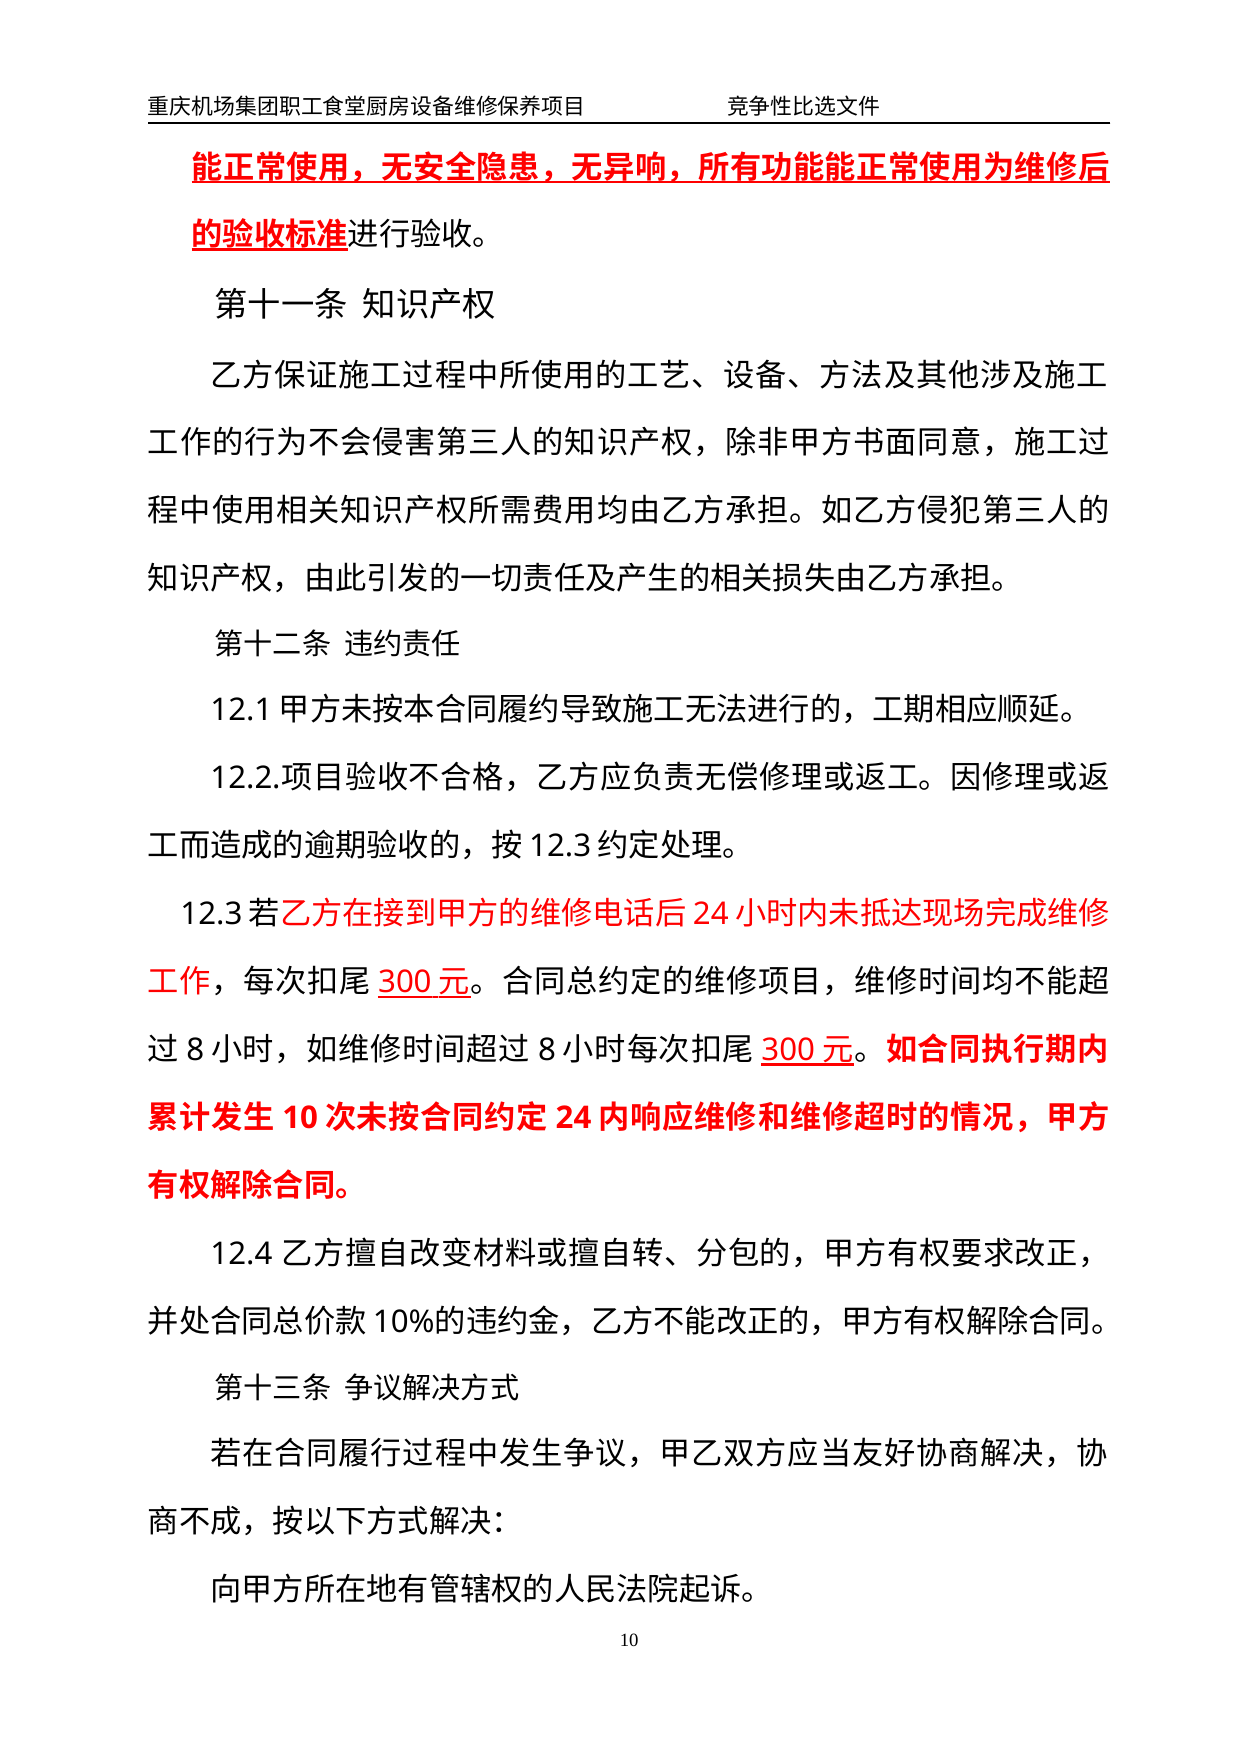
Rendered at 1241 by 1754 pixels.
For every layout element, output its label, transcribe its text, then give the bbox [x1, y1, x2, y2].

text 乙方保证施工过程中所使用的工艺、设备、方法及其他涉及施工工作的行为不会侵害第三人的知识产权，除非甲方书面同意，施工过程中使用相关知识产权所需费用均由乙方承担。如乙方侵犯第三人的知识产权，由此引发的一切责任及产生的相关损失由乙方承担。 [148, 350, 1110, 598]
subtitle 第十一条 知识产权 [148, 277, 1110, 326]
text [191, 142, 1110, 181]
text 12.1甲方未按本合同履约导致施工无法进行的，工期相应顺延。 [148, 684, 1110, 730]
text 12.2.项目验收不合格，乙方应负责无偿修理或返工。因修理或返工而造成的逾期验收的，按12.3约定处理。 12.3若乙方在接到甲方的维修电话后24小时内未抵达现场完成维修工作，每次扣尾300元。合同总约定的维修项目，维修时间均不能超过8小时，如维修时间超过8小时每次扣尾300元。如合同执行期内累计发生10次未按合同约定24内响应维修和维修超时的情况，甲方有权解除合同。 [148, 752, 1110, 1206]
text 12.4 乙方擅自改变材料或擅自转、分包的，甲方有权要求改正，并处合同总价款10%的违约金，乙方不能改正的，甲方有权解除合同。 [148, 1228, 1110, 1342]
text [191, 182, 1110, 255]
text 向甲方所在地有管辖权的人民法院起诉。 [148, 1564, 1110, 1609]
subtitle 第十三条 争议解决方式 [148, 1364, 1110, 1407]
subtitle 第十二条 违约责任 [148, 621, 1110, 663]
text 若在合同履行过程中发生争议，甲乙双方应当友好协商解决，协商不成，按以下方式解决： [148, 1428, 1110, 1541]
